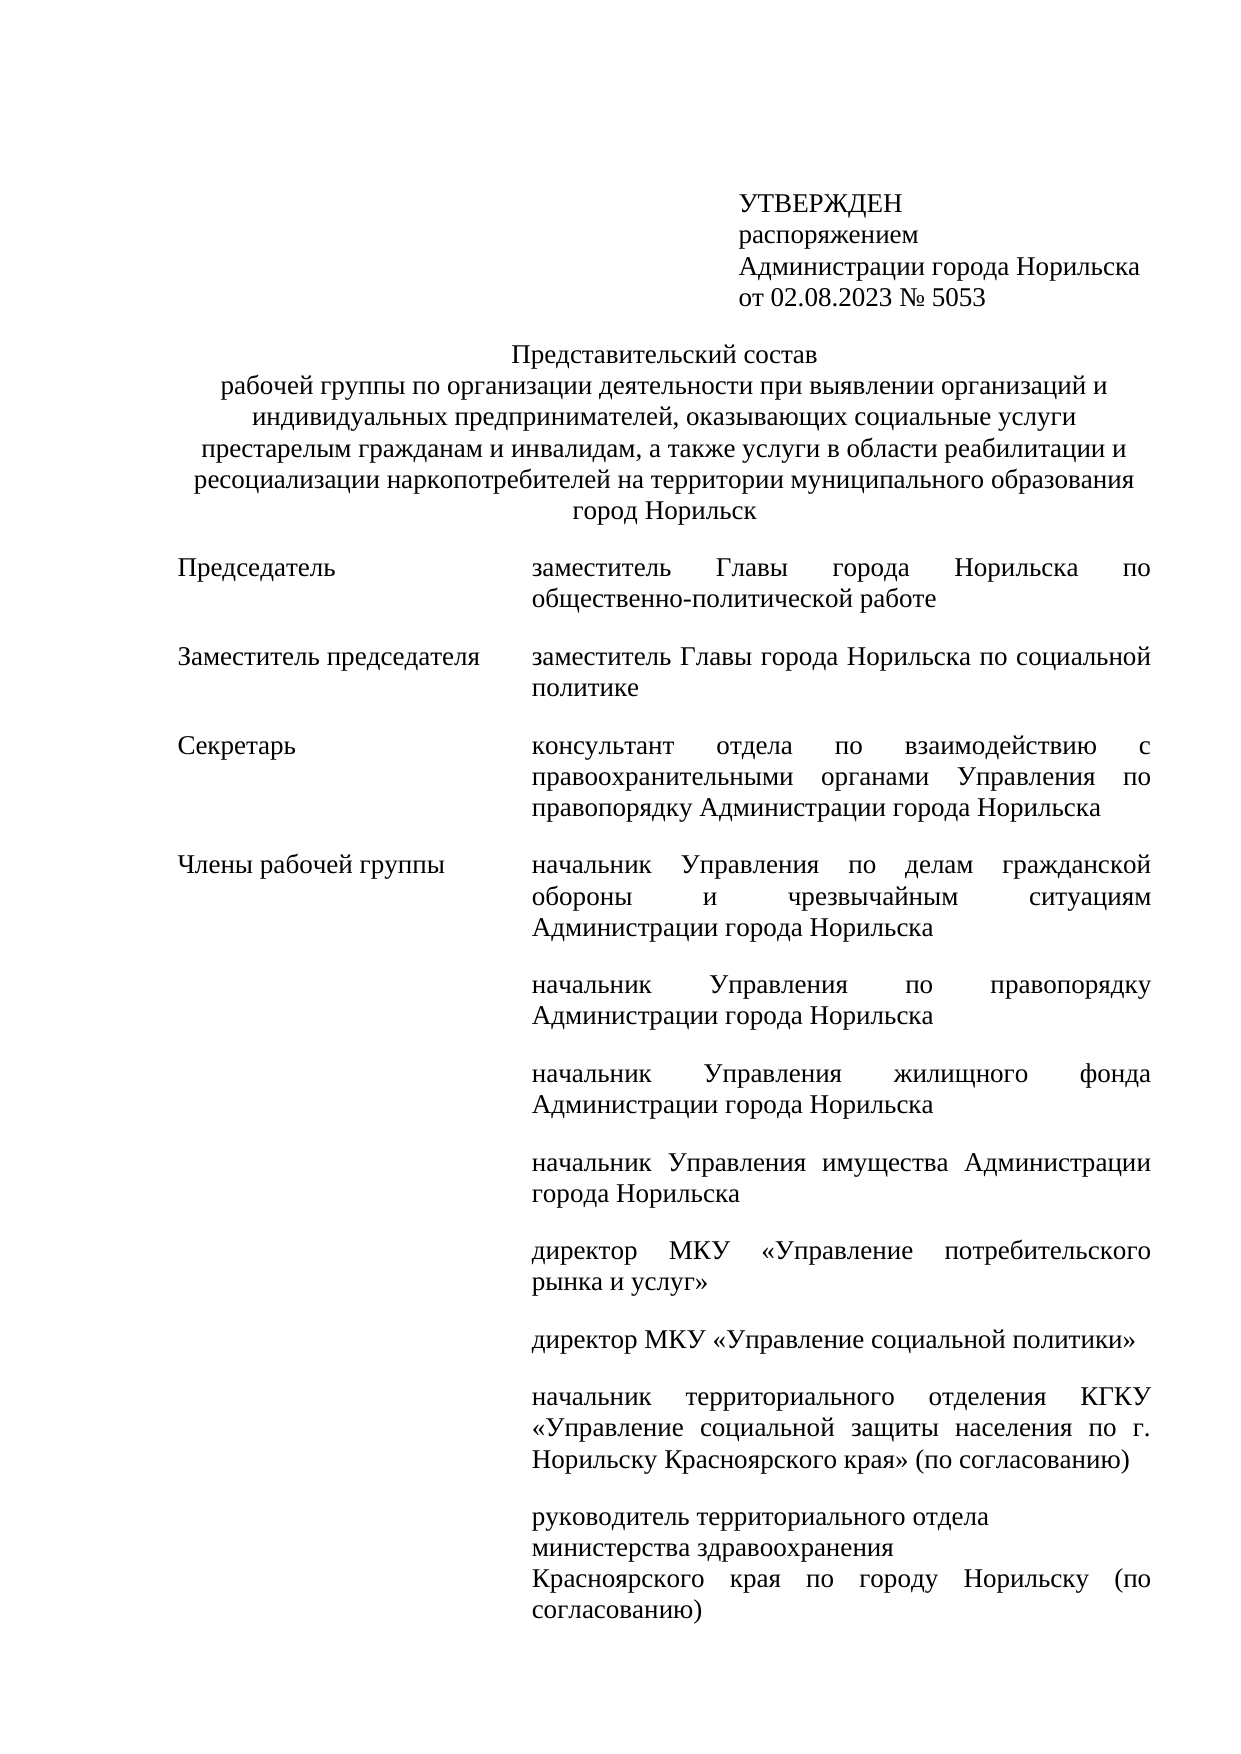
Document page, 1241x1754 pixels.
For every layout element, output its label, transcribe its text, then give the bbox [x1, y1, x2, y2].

text Красноярского края по городу Норильску (по согласованию) [532, 1562, 1152, 1625]
text министерства здравоохранения [532, 1531, 1152, 1562]
text Члены рабочей группы начальник Управления по делам гражданской обороны и чрезвычайным ситуациям Администрации города Норильска [177, 848, 1152, 942]
text начальник территориального отделения КГКУ «Управление социальной защиты населения по г. Норильску Красноярского края» (по согласованию) [532, 1380, 1152, 1474]
text рабочей группы по организации деятельности при выявлении организаций и индивидуальных предпринимателей, оказывающих социальные услуги престарелым гражданам и инвалидам, а также услуги в области реабилитации и ресоциализации наркопотребителей на территории муниципального образования город Норильск [177, 369, 1152, 525]
text директор МКУ «Управление социальной политики» [532, 1323, 1152, 1354]
text начальник Управления имущества Администрации города Норильска [532, 1146, 1152, 1208]
text распоряжением [177, 218, 1152, 249]
text УТВЕРЖДЕН [177, 187, 1152, 218]
text от 02.08.2023 № 5053 [177, 281, 1152, 312]
text начальник Управления жилищного фонда Администрации города Норильска [532, 1057, 1152, 1119]
text Заместитель председателя заместитель Главы города Норильска по социальной политике [177, 640, 1152, 702]
text руководитель территориального отдела [532, 1500, 1152, 1531]
text Секретарь консультант отдела по взаимодействию с правоохранительными органами Управления по правопорядку Администрации города Норильска [177, 729, 1152, 822]
text директор МКУ «Управление потребительского рынка и услуг» [532, 1234, 1152, 1297]
text Администрации города Норильска [177, 249, 1152, 281]
text начальник Управления по правопорядку Администрации города Норильска [532, 968, 1152, 1031]
text Представительский состав [177, 338, 1152, 369]
text Председатель заместитель Главы города Норильска по общественно-политической работе [177, 551, 1152, 614]
